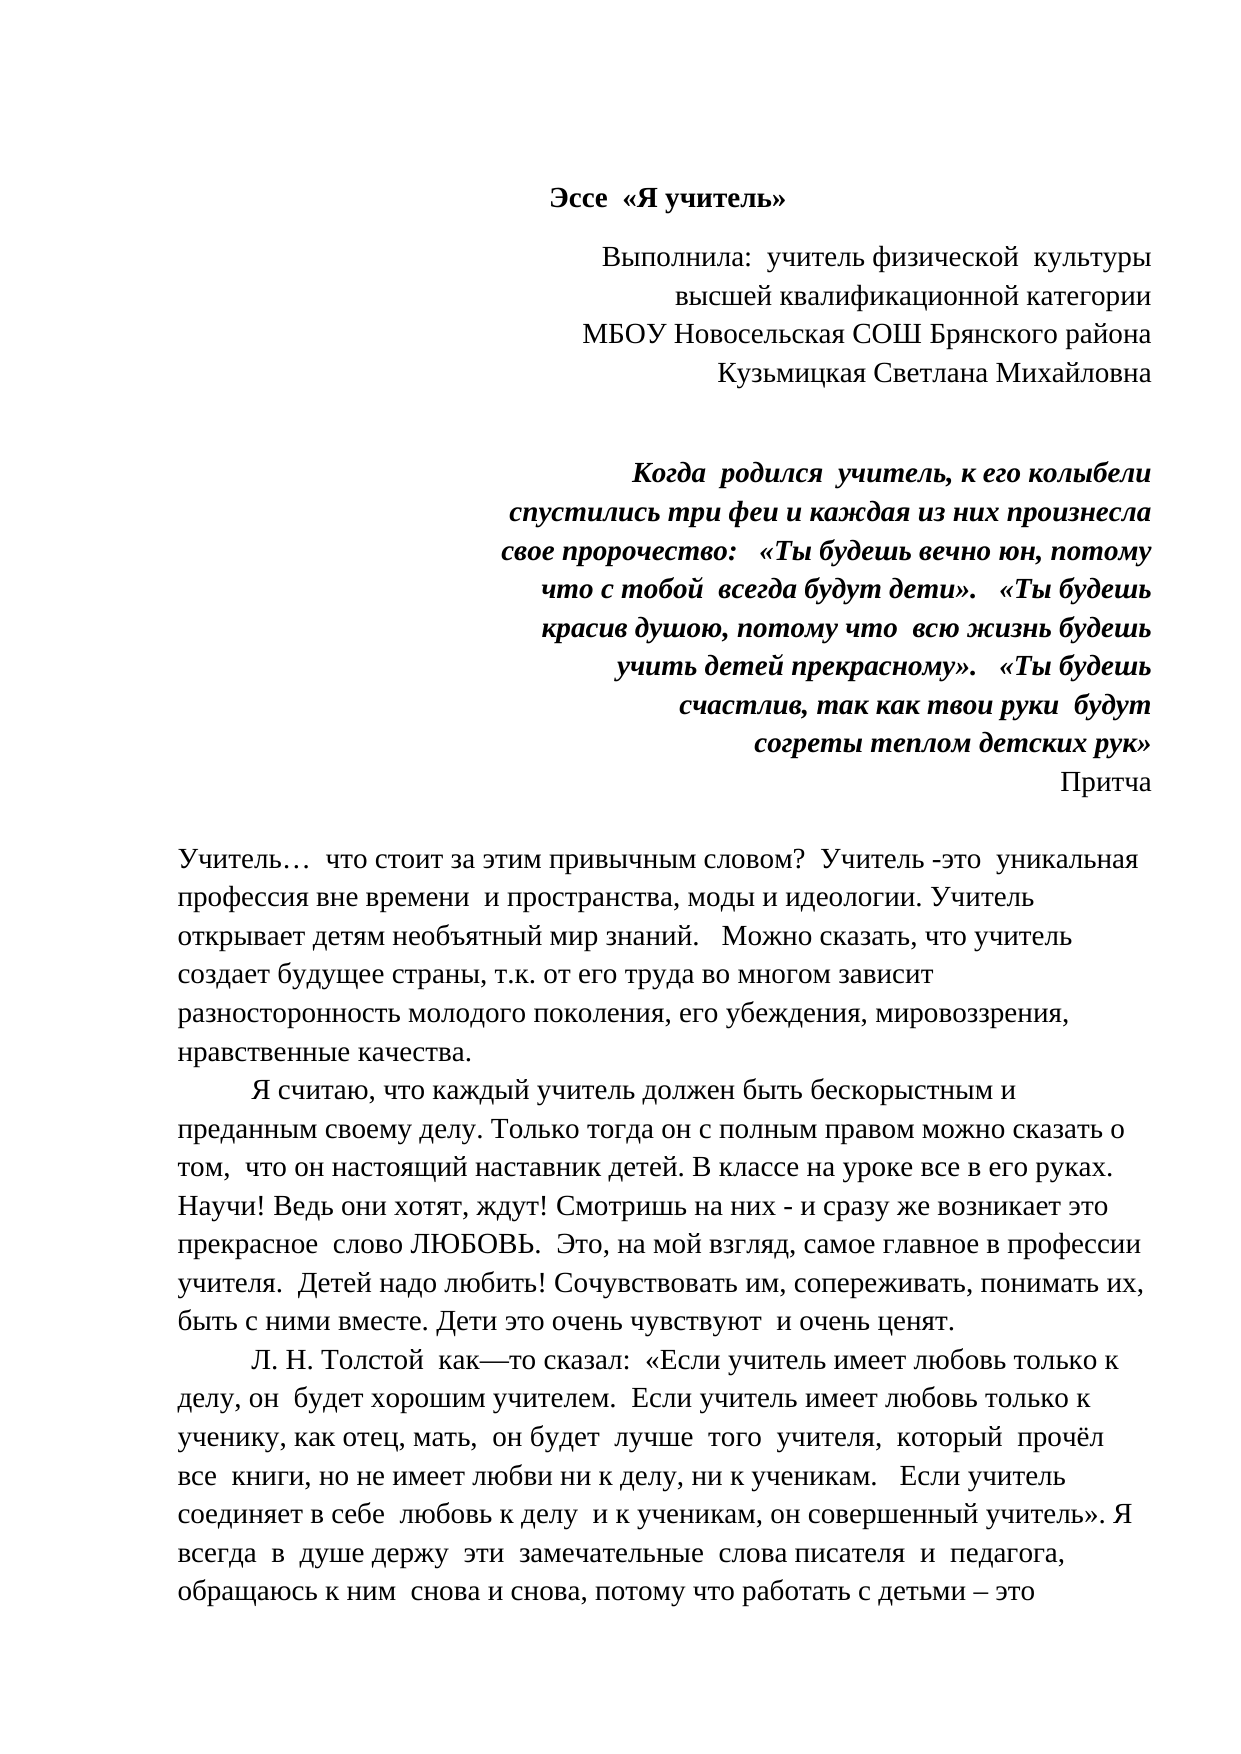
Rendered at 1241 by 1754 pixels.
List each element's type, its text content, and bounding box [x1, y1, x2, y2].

text счастлив, так как твои руки будут [177, 687, 1152, 720]
text что с тобой всегда будут дети». «Ты будешь [177, 571, 1152, 605]
text Выполнила: учитель физической культуры [177, 239, 1152, 273]
text Притча [177, 764, 1152, 797]
text Я считаю, что каждый учитель должен быть бескорыстным и преданным своему делу. Только тогда он с полным правом можно сказать о том, что он настоящий наставник детей. В классе на уроке все в его руках. Научи! Ведь они хотят, ждут! Смотришь на них - и сразу же возникает это прекрасное слово ЛЮБОВЬ. Это, на мой взгляд, самое главное в профессии учителя. Детей надо любить! Сочувствовать им, сопереживать, понимать их, быть с ними вместе. Дети это очень чувствуют и очень ценят. [177, 1072, 1152, 1337]
text учить детей прекрасному». «Ты будешь [177, 648, 1152, 682]
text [177, 1342, 1152, 1607]
text Учитель… что стоит за этим привычным словом? Учитель -это уникальная профессия вне времени и пространства, моды и идеологии. Учитель открывает детям необъятный мир знаний. Можно сказать, что учитель создает будущее страны, т.к. от его труда во многом зависит разносторонность молодого поколения, его убеждения, мировоззрения, нравственные качества. [177, 841, 1152, 1067]
text Эссе «Я учитель» [177, 180, 1152, 213]
text согреты теплом детских рук» [177, 725, 1152, 759]
text Кузьмицкая Светлана Михайловна [177, 355, 1152, 389]
text Когда родился учитель, к его колыбели [177, 456, 1152, 489]
text красив душою, потому что всю жизнь будешь [177, 610, 1152, 643]
text высшей квалификационной категории [177, 278, 1152, 312]
text МБОУ Новосельская СОШ Брянского района [177, 317, 1152, 350]
text свое пророчество: «Ты будешь вечно юн, потому [177, 533, 1152, 566]
text спустились три феи и каждая из них произнесла [177, 494, 1152, 528]
